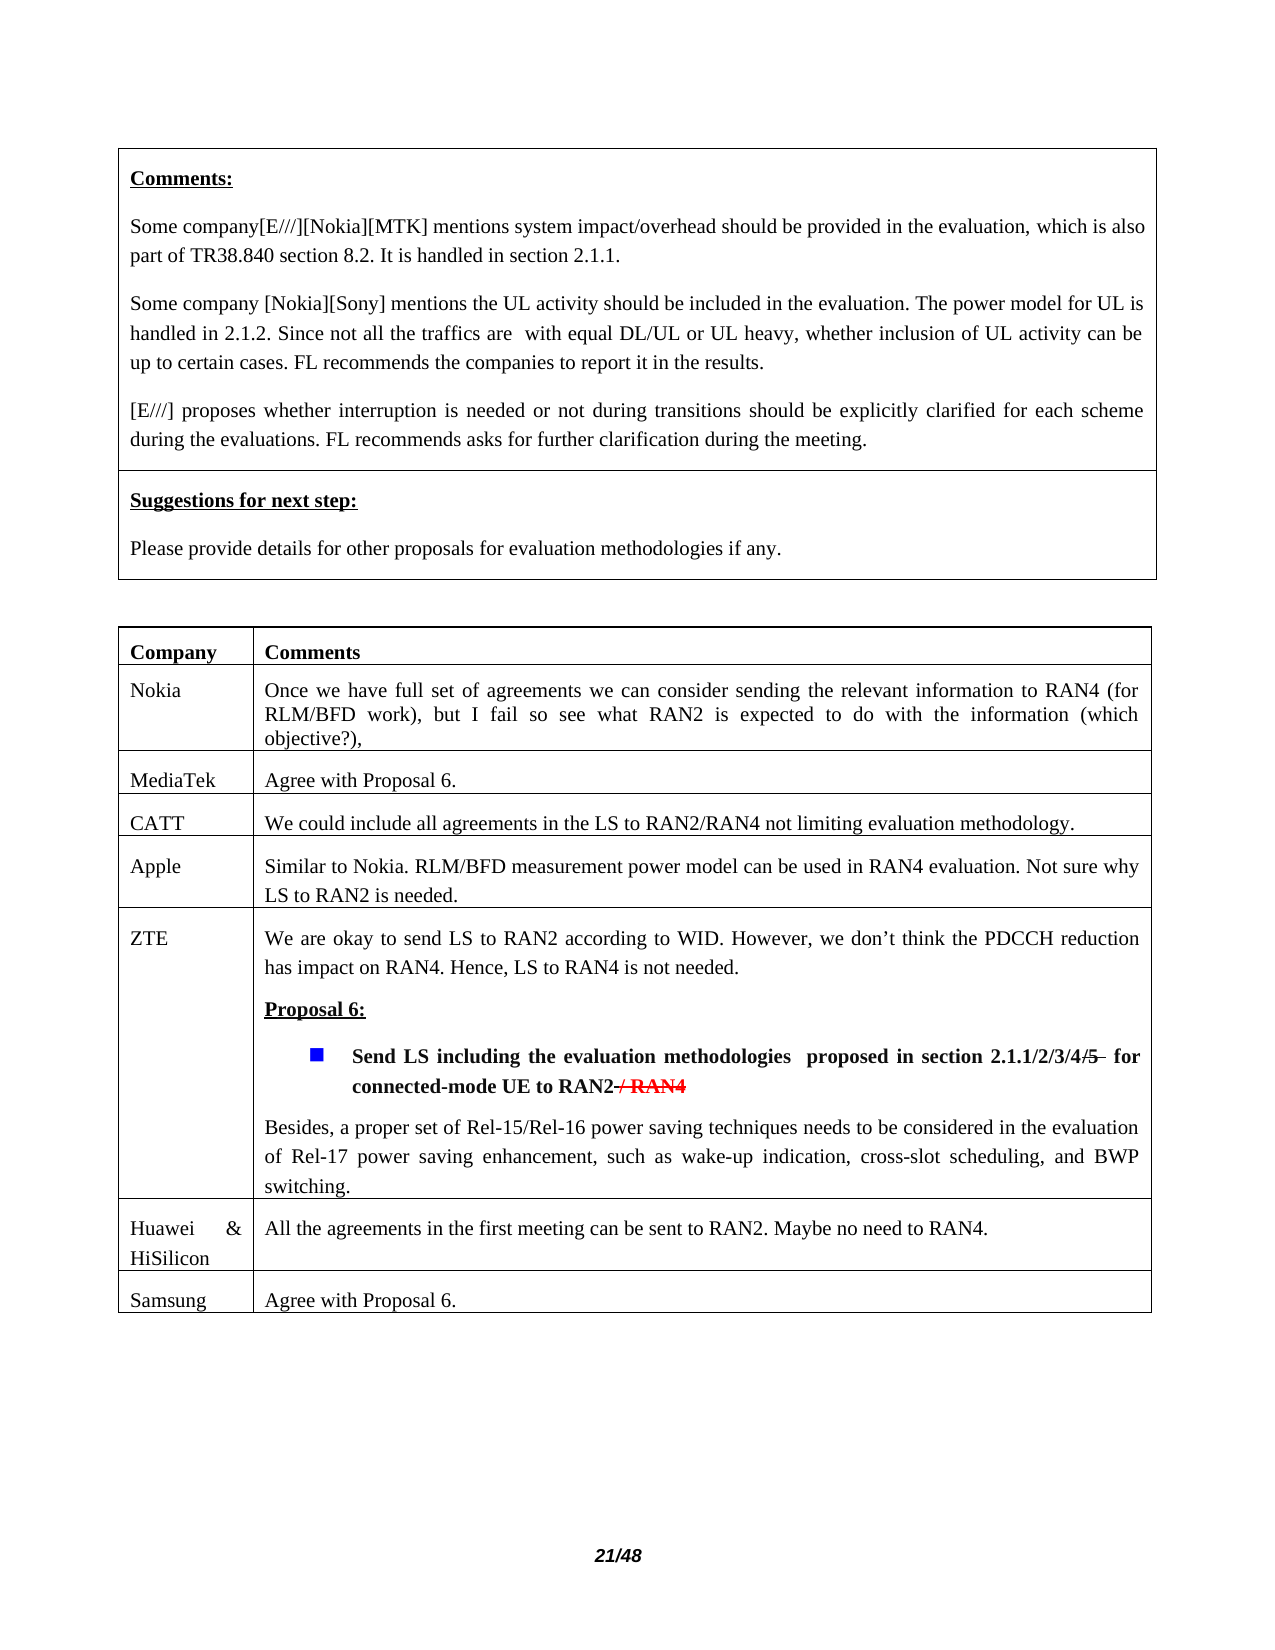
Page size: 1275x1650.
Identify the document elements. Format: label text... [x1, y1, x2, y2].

table_cell Once we have full set of agreements we can consider sending the relevant information to RAN4 (for RLM/BFD work), but I fail so see what RAN2 is expected to do with the information (which objective?), [254, 665, 1151, 750]
table_cell Huawei & HiSilicon [119, 1199, 253, 1269]
table_cell ZTE [119, 908, 253, 1198]
table_cell We could include all agreements in the LS to RAN2/RAN4 not limiting evaluation methodology. [254, 794, 1151, 835]
table_cell Suggestions for next step: Please provide details for other proposals for evaluation methodologies if any. [119, 471, 1156, 579]
table_cell Samsung [119, 1271, 253, 1312]
table_cell Agree with Proposal 6. [254, 1271, 1151, 1312]
table_cell Nokia [119, 665, 253, 750]
table_cell CATT [119, 794, 253, 835]
table_cell Comments: Some company[E///][Nokia][MTK] mentions system impact/overhead should be provided in the evaluation, which is also part of TR38.840 section 8.2. It is handled in section 2.1.1. Some company [Nokia][Sony] mentions the UL activity should be included in the evaluation. The power model for UL is handled in 2.1.2. Since not all the traffics are with equal DL/UL or UL heavy, whether inclusion of UL activity can be up to certain cases. FL recommends the companies to report it in the results. [E///] proposes whether interruption is needed or not during transitions should be explicitly clarified for each scheme during the evaluations. FL recommends asks for further clarification during the meeting. [119, 149, 1156, 469]
table_cell Apple [119, 836, 253, 907]
table_cell All the agreements in the first meeting can be sent to RAN2. Maybe no need to RAN4. [254, 1199, 1151, 1269]
table_cell Similar to Nokia. RLM/BFD measurement power model can be used in RAN4 evaluation. Not sure why LS to RAN2 is needed. [254, 836, 1151, 907]
table_cell MediaTek [119, 751, 253, 792]
table_header Comments [254, 628, 1151, 664]
table_cell Agree with Proposal 6. [254, 751, 1151, 792]
table_header Company [119, 628, 253, 664]
table_cell We are okay to send LS to RAN2 according to WID. However, we don’t think the PDCCH reduction has impact on RAN4. Hence, LS to RAN4 is not needed. Proposal 6: Send LS including the evaluation methodologies proposed in section 2.1.1/2/3/4/5 for connected-mode UE to RAN2 / RAN4 Besides, a proper set of Rel-15/Rel-16 power saving techniques needs to be considered in the evaluation of Rel-17 power saving enhancement, such as wake-up indication, cross-slot scheduling, and BWP switching. [254, 908, 1151, 1198]
